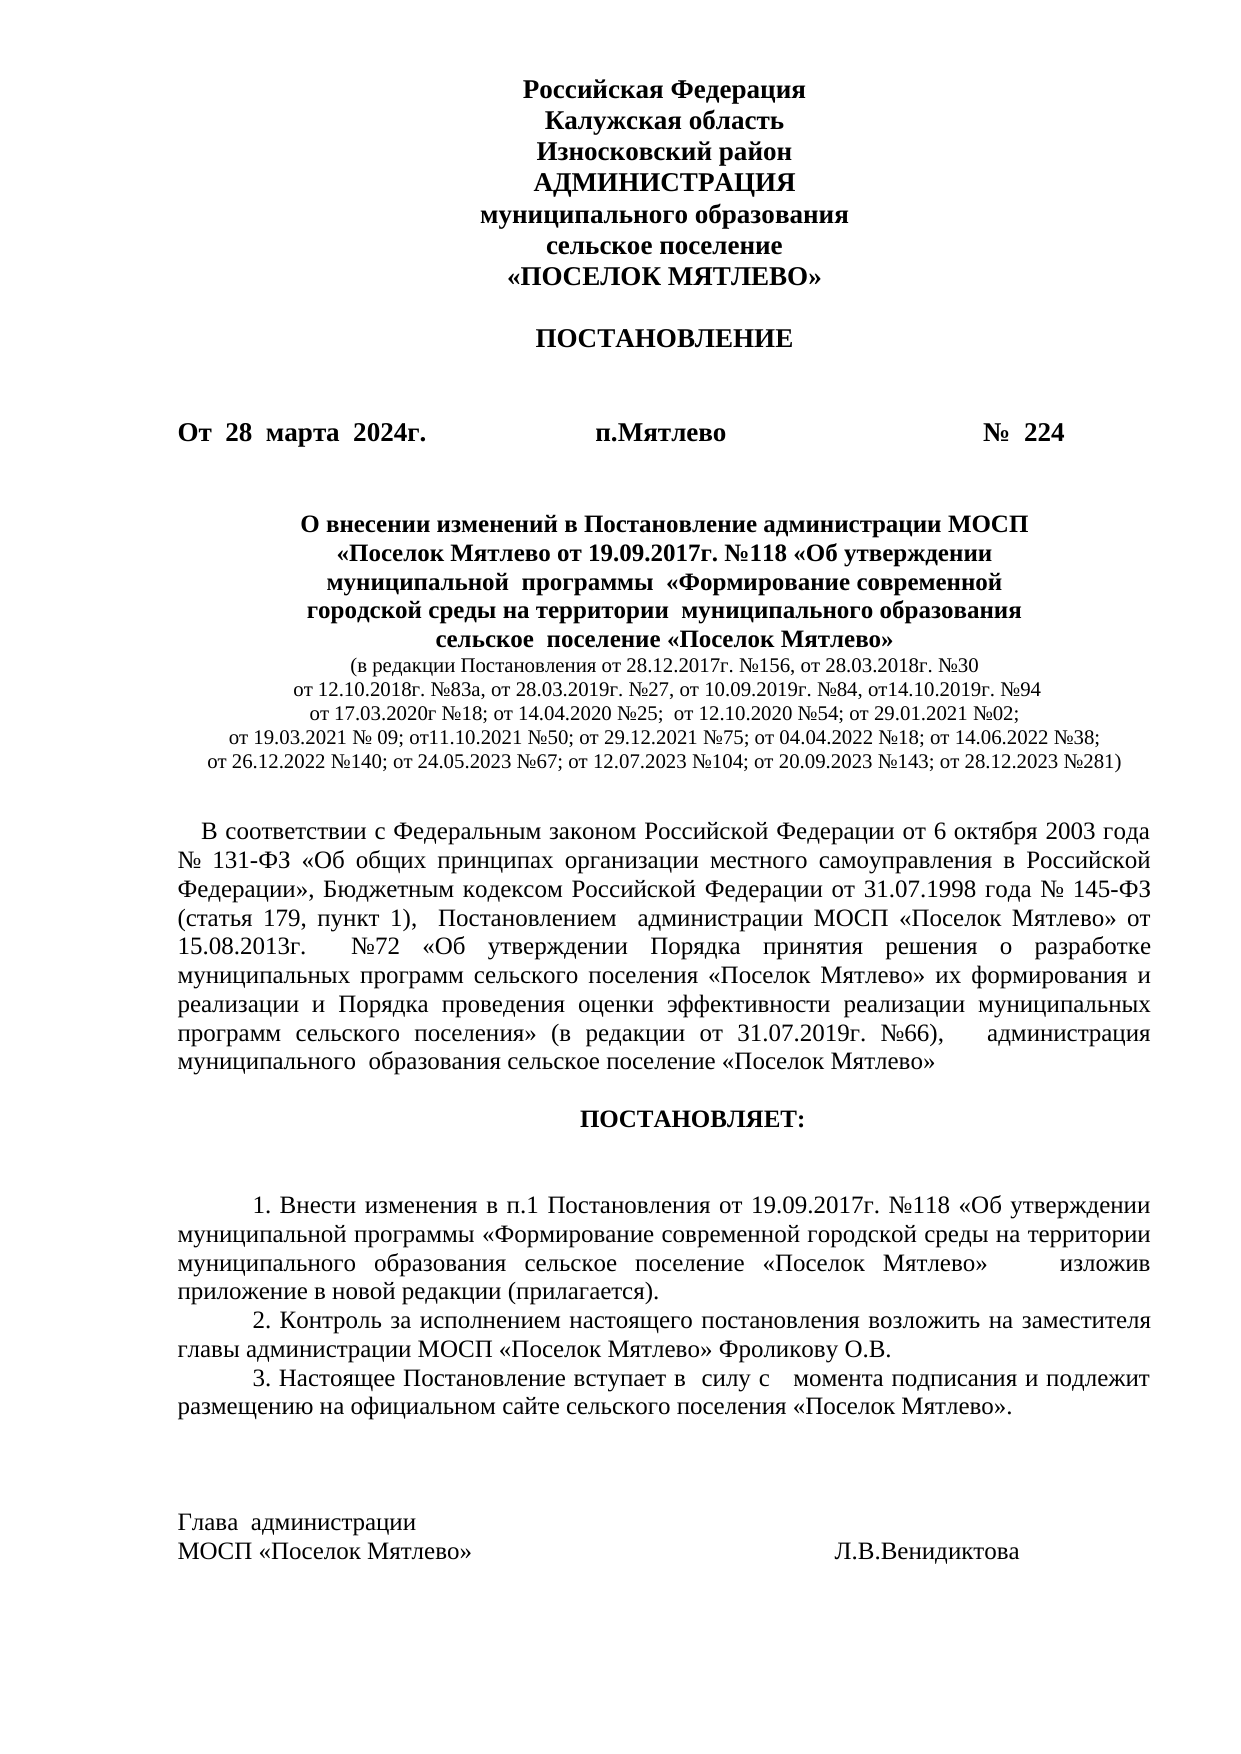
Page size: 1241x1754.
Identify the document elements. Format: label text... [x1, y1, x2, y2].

text Глава администрации [177, 1507, 1152, 1536]
text МОСП «Поселок Мятлево» Л.В.Венидиктова [177, 1536, 1152, 1564]
text городской среды на территории муниципального образования [177, 595, 1152, 624]
text Калужская область [177, 104, 1152, 135]
text Износковский район [177, 135, 1152, 167]
text муниципальной программы «Формирование современной [177, 567, 1152, 595]
text муниципального образования [177, 198, 1152, 229]
text (в редакции Постановления от 28.12.2017г. №156, от 28.03.2018г. №30 [177, 653, 1152, 677]
text «ПОСЕЛОК МЯТЛЕВО» [177, 260, 1152, 291]
text О внесении изменений в Постановление администрации МОСП [177, 509, 1152, 538]
text Российская Федерация [177, 73, 1152, 104]
text В соответствии с Федеральным законом Российской Федерации от 6 октября 2003 года № 131-ФЗ «Об общих принципах организации местного самоуправления в Российской Федерации», Бюджетным кодексом Российской Федерации от 31.07.1998 года № 145-ФЗ (статья 179, пункт 1), Постановлением администрации МОСП «Поселок Мятлево» от 15.08.2013г. №72 «Об утверждении Порядка принятия решения о разработке муниципальных программ сельского поселения «Поселок Мятлево» их формирования и реализации и Порядка проведения оценки эффективности реализации муниципальных программ сельского поселения» (в редакции от 31.07.2019г. №66), администрация муниципального образования сельское поселение «Поселок Мятлево» [177, 816, 1152, 1075]
text сельское поселение [177, 229, 1152, 260]
text 2. Контроль за исполнением настоящего постановления возложить на заместителя главы администрации МОСП «Поселок Мятлево» Фроликову О.В. [177, 1305, 1152, 1363]
text «Поселок Мятлево от 19.09.2017г. №118 «Об утверждении [177, 538, 1152, 567]
text 1. Внести изменения в п.1 Постановления от 19.09.2017г. №118 «Об утверждении муниципальной программы «Формирование современной городской среды на территории муниципального образования сельское поселение «Поселок Мятлево» изложив приложение в новой редакции (прилагается). [177, 1190, 1152, 1305]
text АДМИНИСТРАЦИЯ [177, 167, 1152, 198]
text от 26.12.2022 №140; от 24.05.2023 №67; от 12.07.2023 №104; от 20.09.2023 №143; от 28.12.2023 №281) [177, 749, 1152, 773]
text сельское поселение «Поселок Мятлево» [177, 624, 1152, 653]
text От 28 марта 2024г. п.Мятлево № 224 [177, 416, 1152, 447]
text ПОСТАНОВЛЯЕТ: [177, 1104, 1152, 1133]
text ПОСТАНОВЛЕНИЕ [177, 322, 1152, 353]
text от 19.03.2021 № 09; от11.10.2021 №50; от 29.12.2021 №75; от 04.04.2022 №18; от 14.06.2022 №38; [177, 725, 1152, 749]
text 3. Настоящее Постановление вступает в силу с момента подписания и подлежит размещению на официальном сайте сельского поселения «Поселок Мятлево». [177, 1363, 1152, 1420]
text от 12.10.2018г. №83а, от 28.03.2019г. №27, от 10.09.2019г. №84, от14.10.2019г. №94 [177, 677, 1152, 701]
text от 17.03.2020г №18; от 14.04.2020 №25; от 12.10.2020 №54; от 29.01.2021 №02; [177, 701, 1152, 725]
